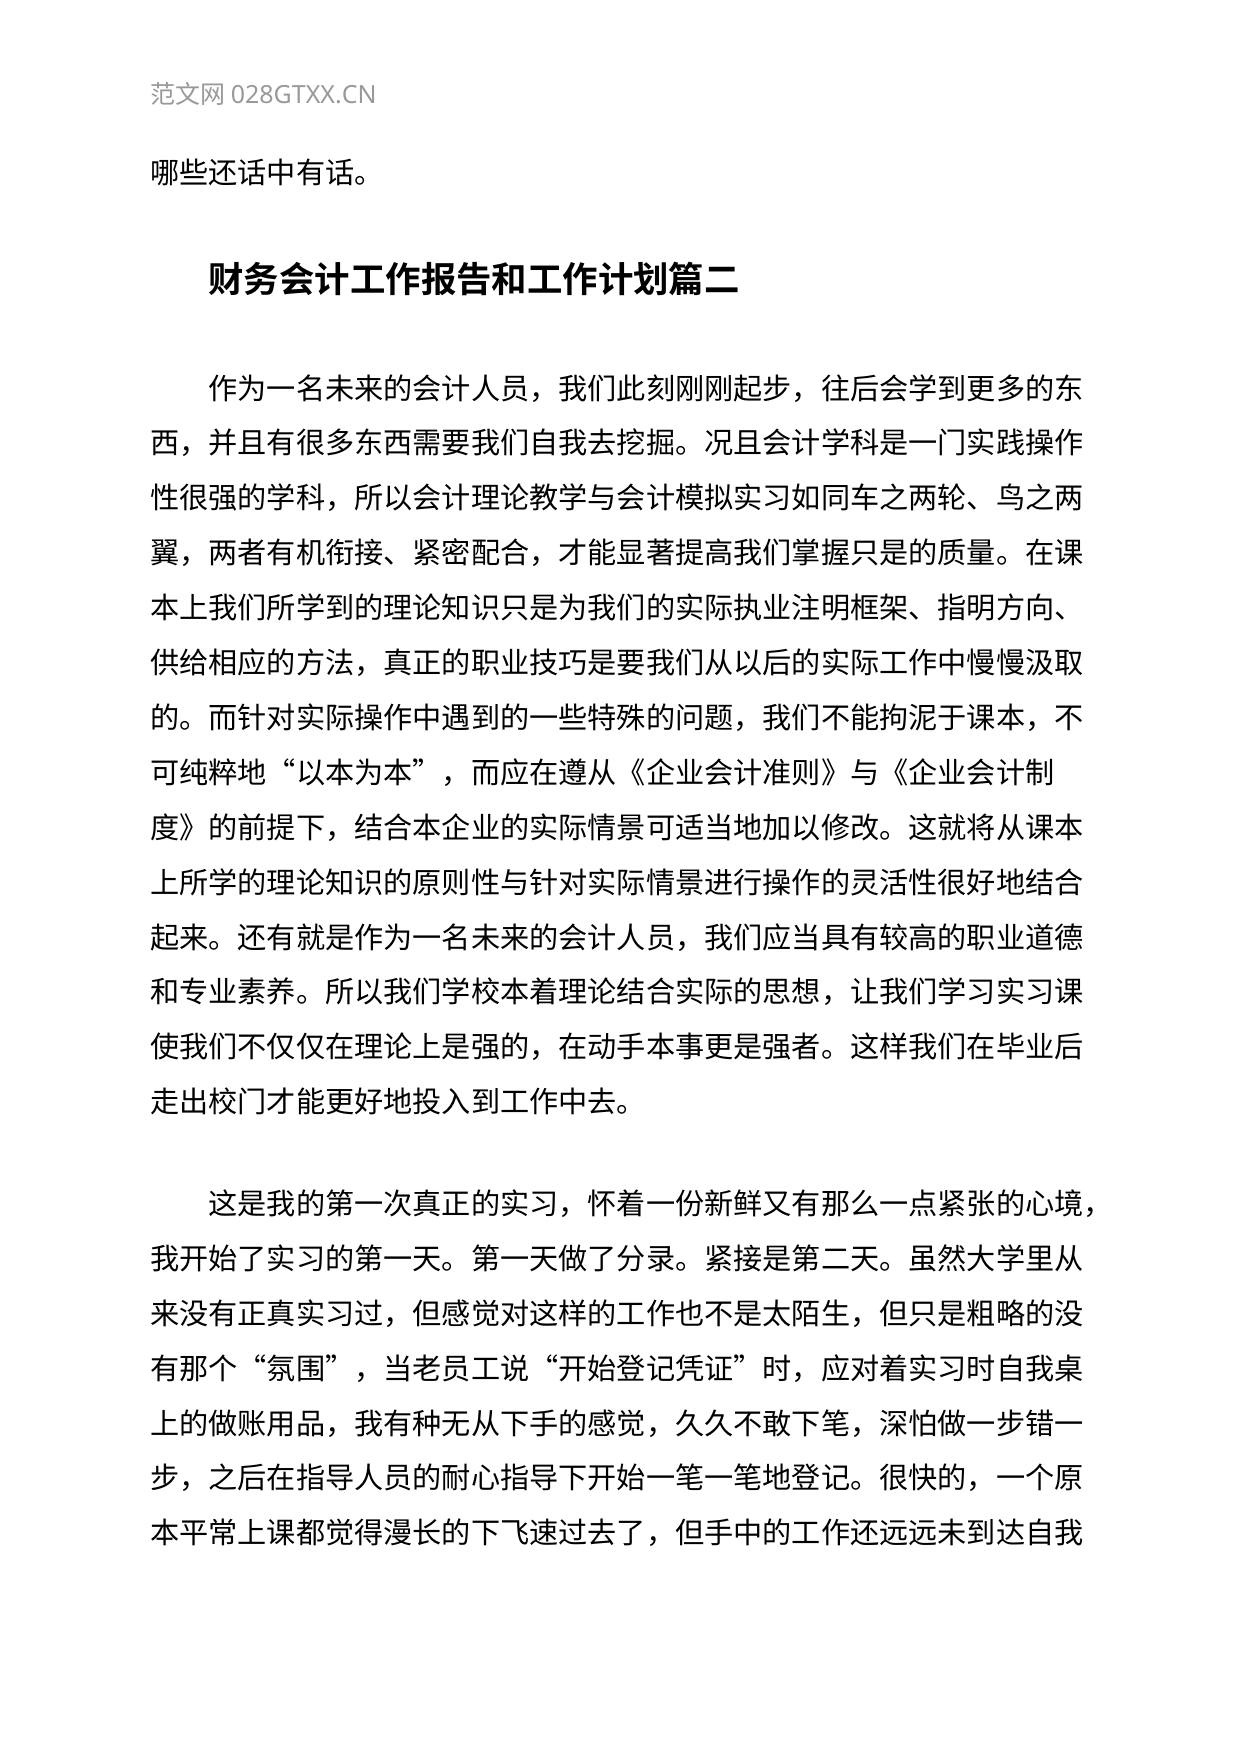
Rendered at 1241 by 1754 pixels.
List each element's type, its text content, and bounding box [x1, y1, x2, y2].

text 作为一名未来的会计人员，我们此刻刚刚起步，往后会学到更多的东西，并且有很多东西需要我们自我去挖掘。况且会计学科是一门实践操作性很强的学科，所以会计理论教学与会计模拟实习如同车之两轮、鸟之两翼，两者有机衔接、紧密配合，才能显著提高我们掌握只是的质量。在课本上我们所学到的理论知识只是为我们的实际执业注明框架、指明方向、供给相应的方法，真正的职业技巧是要我们从以后的实际工作中慢慢汲取的。而针对实际操作中遇到的一些特殊的问题，我们不能拘泥于课本，不可纯粹地“以本为本”，而应在遵从《企业会计准则》与《企业会计制度》的前提下，结合本企业的实际情景可适当地加以修改。这就将从课本上所学的理论知识的原则性与针对实际情景进行操作的灵活性很好地结合起来。还有就是作为一名未来的会计人员，我们应当具有较高的职业道德和专业素养。所以我们学校本着理论结合实际的思想，让我们学习实习课使我们不仅仅在理论上是强的，在动手本事更是强者。这样我们在毕业后走出校门才能更好地投入到工作中去。 [150, 365, 1090, 1121]
text 财务会计工作报告和工作计划篇二 [150, 252, 1090, 303]
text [150, 1181, 1090, 1552]
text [150, 150, 1090, 192]
